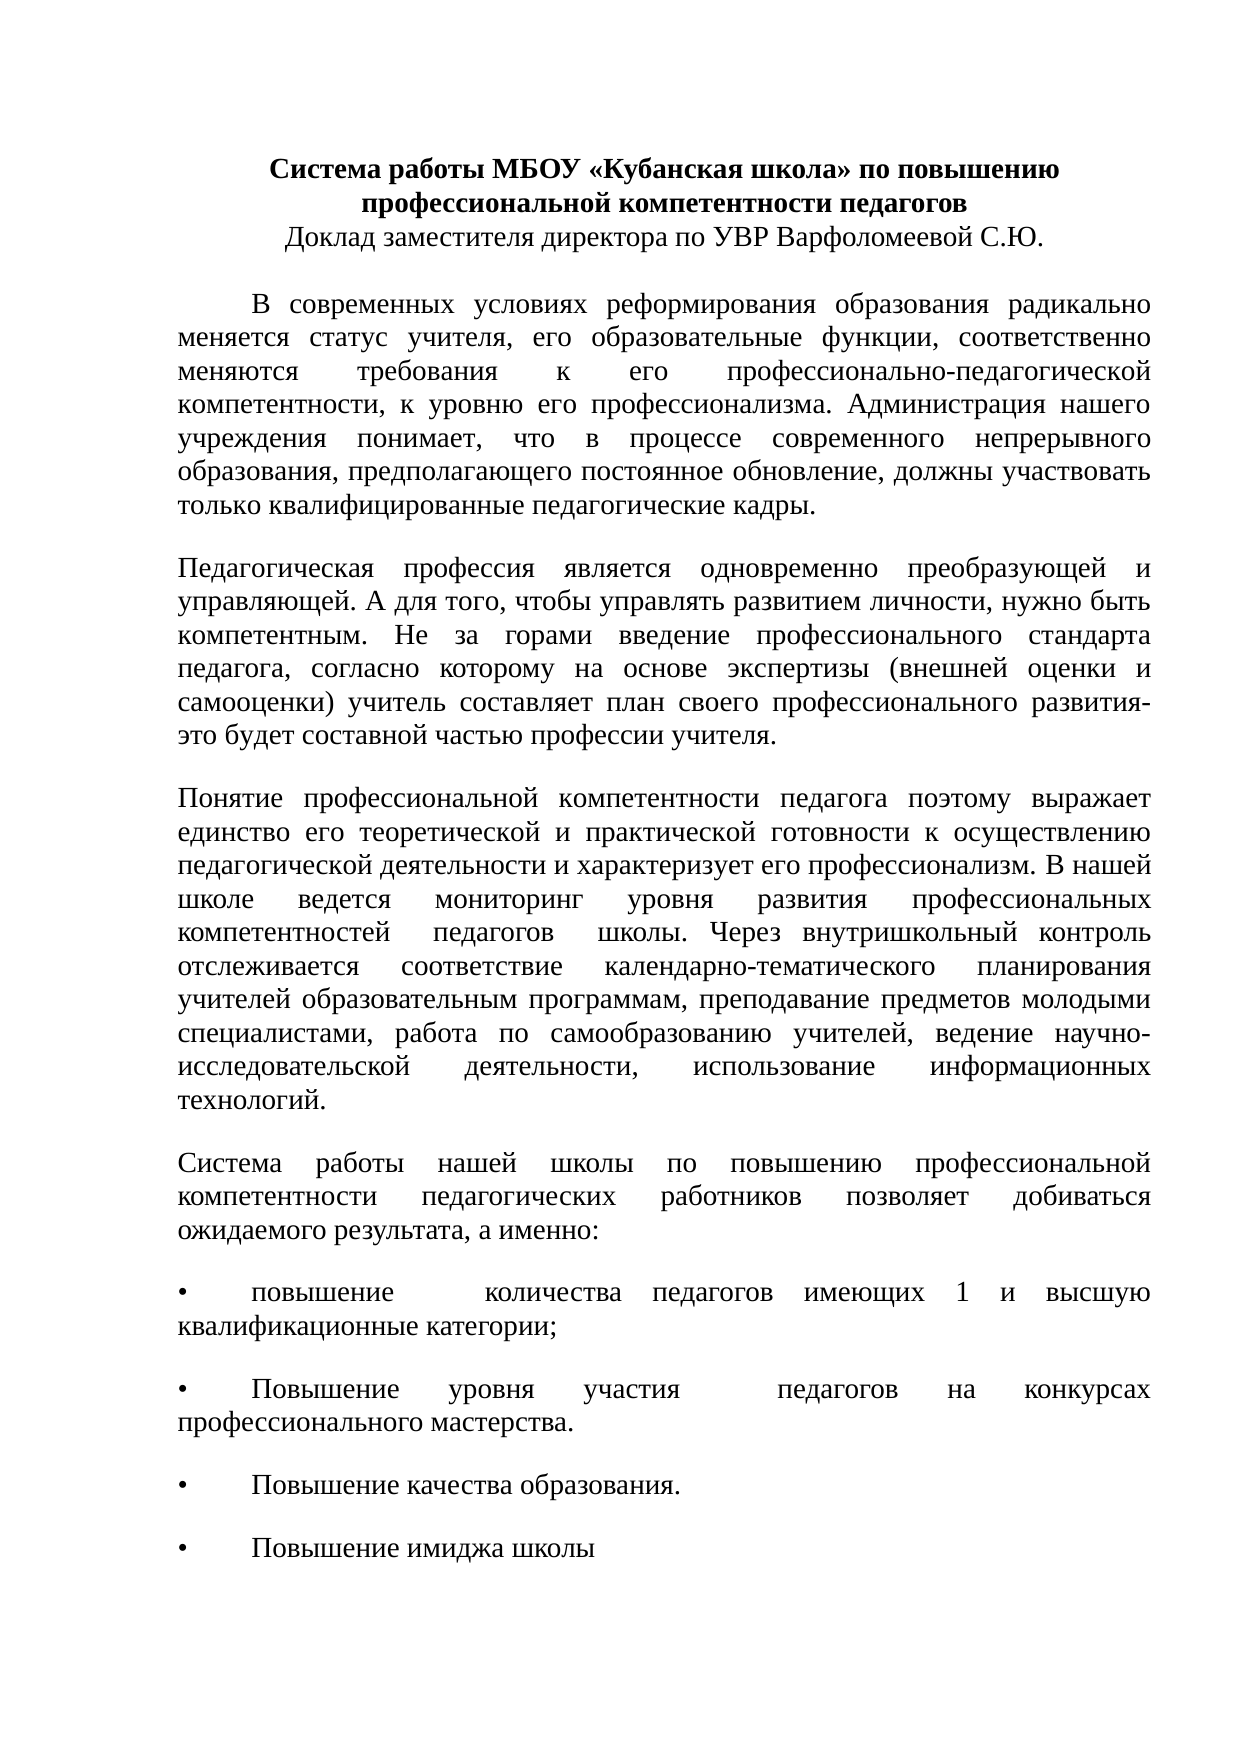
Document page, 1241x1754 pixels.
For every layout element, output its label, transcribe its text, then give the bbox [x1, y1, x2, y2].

text Понятие профессиональной компетентности педагога поэтому выражает единство его теоретической и практической готовности к осуществлению педагогической деятельности и характеризует его профессионализм. В нашей школе ведется мониторинг уровня развития профессиональных компетентностей педагогов школы. Через внутришкольный контроль отслеживается соответствие календарно-тематического планирования учителей образовательным программам, преподавание предметов молодыми специалистами, работа по самообразованию учителей, ведение научно-исследовательской деятельности, использование информационных технологий. [177, 780, 1152, 1116]
text Педагогическая профессия является одновременно преобразующей и управляющей. А для того, чтобы управлять развитием личности, нужно быть компетентным. Не за горами введение профессионального стандарта педагога, согласно которому на основе экспертизы (внешней оценки и самооценки) учитель составляет план своего профессионального развития- это будет составной частью профессии учителя. [177, 550, 1152, 751]
text В современных условиях реформирования образования радикально меняется статус учителя, его образовательные функции, соответственно меняются требования к его профессионально-педагогической компетентности, к уровню его профессионализма. Администрация нашего учреждения понимает, что в процессе современного непрерывного образования, предполагающего постоянное обновление, должны участвовать только квалифицированные педагогические кадры. [177, 286, 1152, 521]
text Система работы нашей школы по повышению профессиональной компетентности педагогических работников позволяет добиваться ожидаемого результата, а именно: [177, 1145, 1152, 1245]
text Доклад заместителя директора по УВР Варфоломеевой С.Ю. [177, 219, 1152, 252]
text • Повышение качества образования. [177, 1467, 1152, 1501]
text • Повышение имиджа школы [177, 1530, 1152, 1563]
text • повышение количества педагогов имеющих 1 и высшую квалификационные категории; [177, 1274, 1152, 1342]
text Система работы МБОУ «Кубанская школа» по повышению профессиональной компетентности педагогов [177, 152, 1152, 219]
text • Повышение уровня участия педагогов на конкурсах профессионального мастерства. [177, 1371, 1152, 1438]
